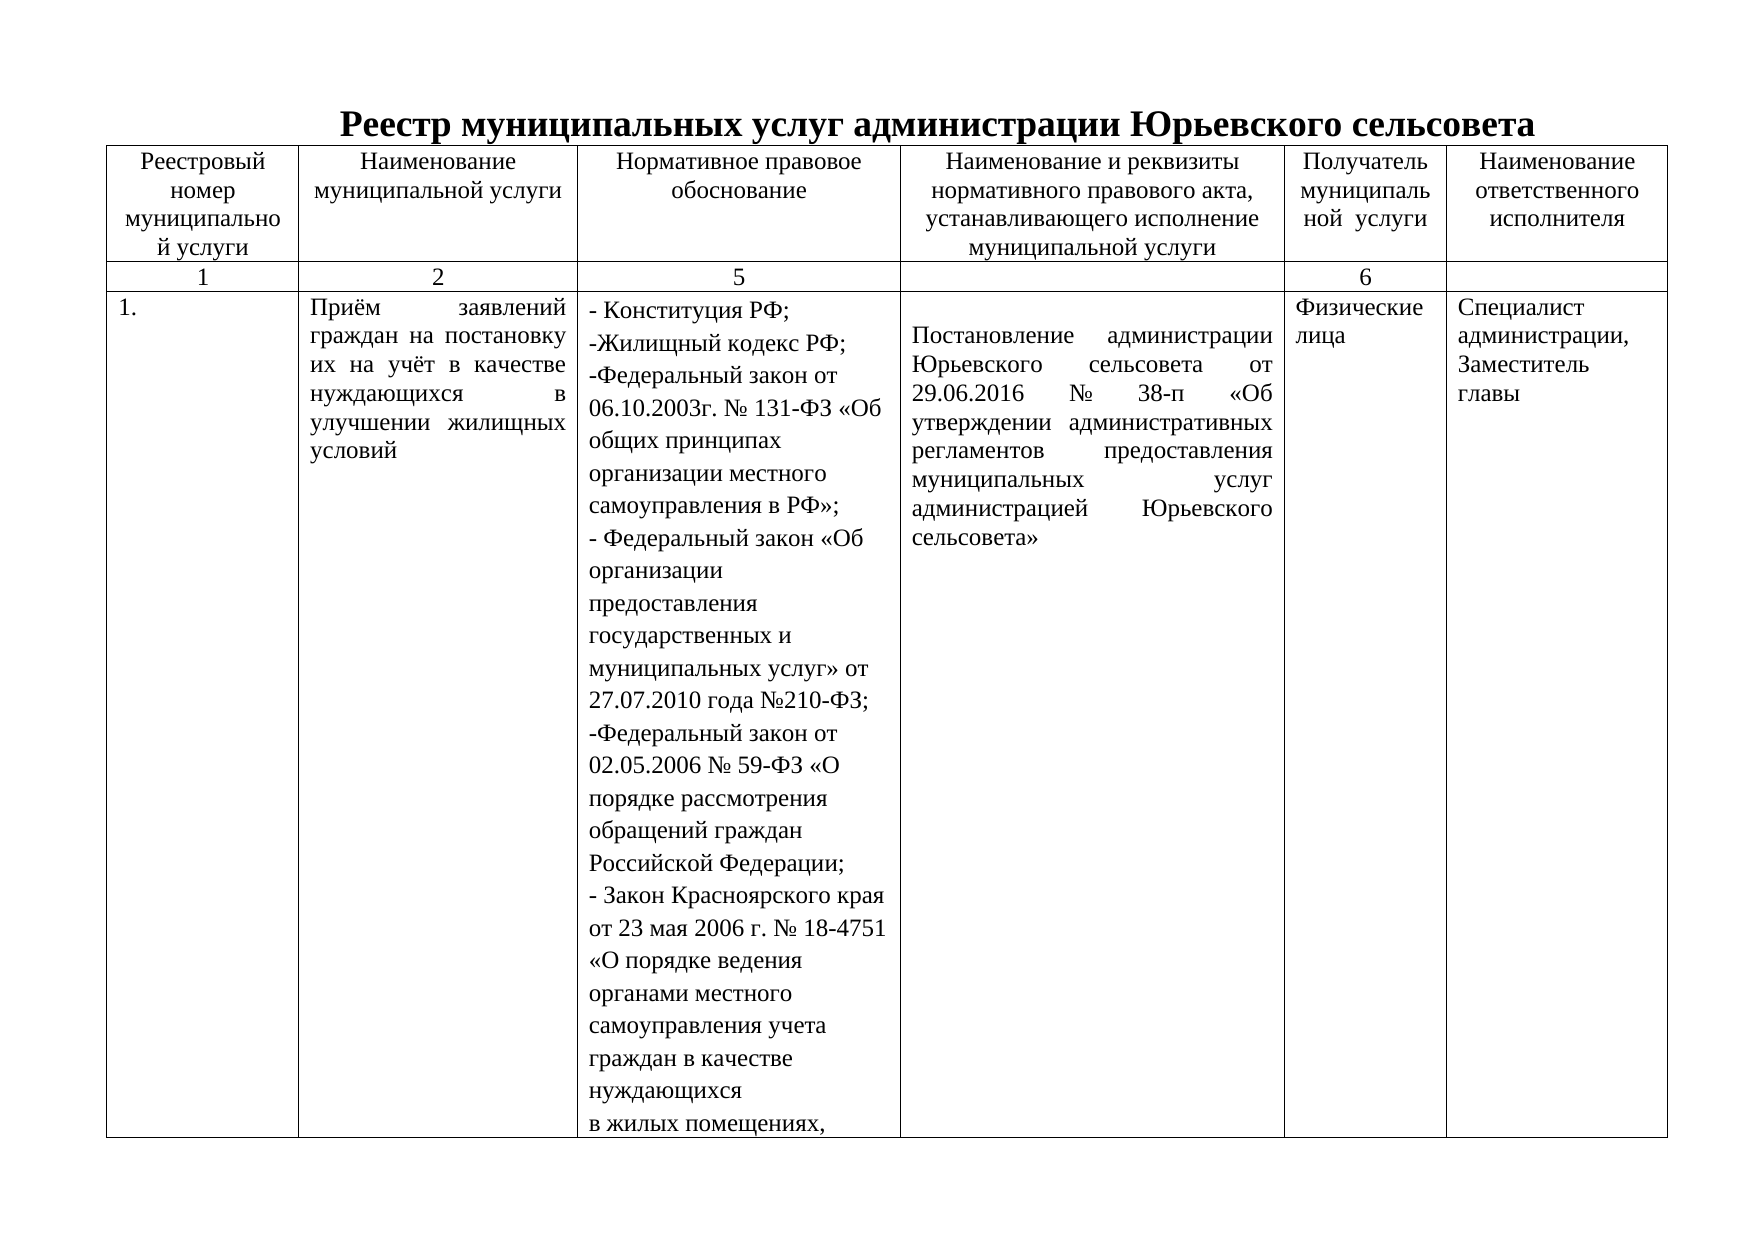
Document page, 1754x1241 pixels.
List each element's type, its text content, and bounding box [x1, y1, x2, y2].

table_cell 6 [1285, 262, 1446, 291]
table_header Наименование и реквизиты нормативного правового акта, устанавливающего исполнение муниципальной услуги [901, 146, 1284, 261]
table_cell 5 [578, 262, 900, 291]
table_header Получатель муниципальной услуги [1285, 146, 1446, 261]
table_header Нормативное правовое обоснование [578, 146, 900, 261]
table_header Реестровый номер муниципальной услуги [107, 146, 298, 261]
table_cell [1447, 292, 1667, 1137]
table_cell 1. [107, 292, 298, 1137]
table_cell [578, 292, 900, 1137]
table_cell 1 [107, 262, 298, 291]
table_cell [299, 292, 577, 1137]
table_cell [901, 262, 1284, 291]
table_cell 2 [299, 262, 577, 291]
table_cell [901, 292, 1284, 1137]
table_cell Физические лица [1285, 292, 1446, 1137]
table_cell [1447, 262, 1667, 291]
table_header Наименование ответственного исполнителя [1447, 146, 1667, 261]
text Реестр муниципальных услуг администрации Юрьевского сельсовета [118, 102, 1636, 145]
table_header Наименование муниципальной услуги [299, 146, 577, 261]
